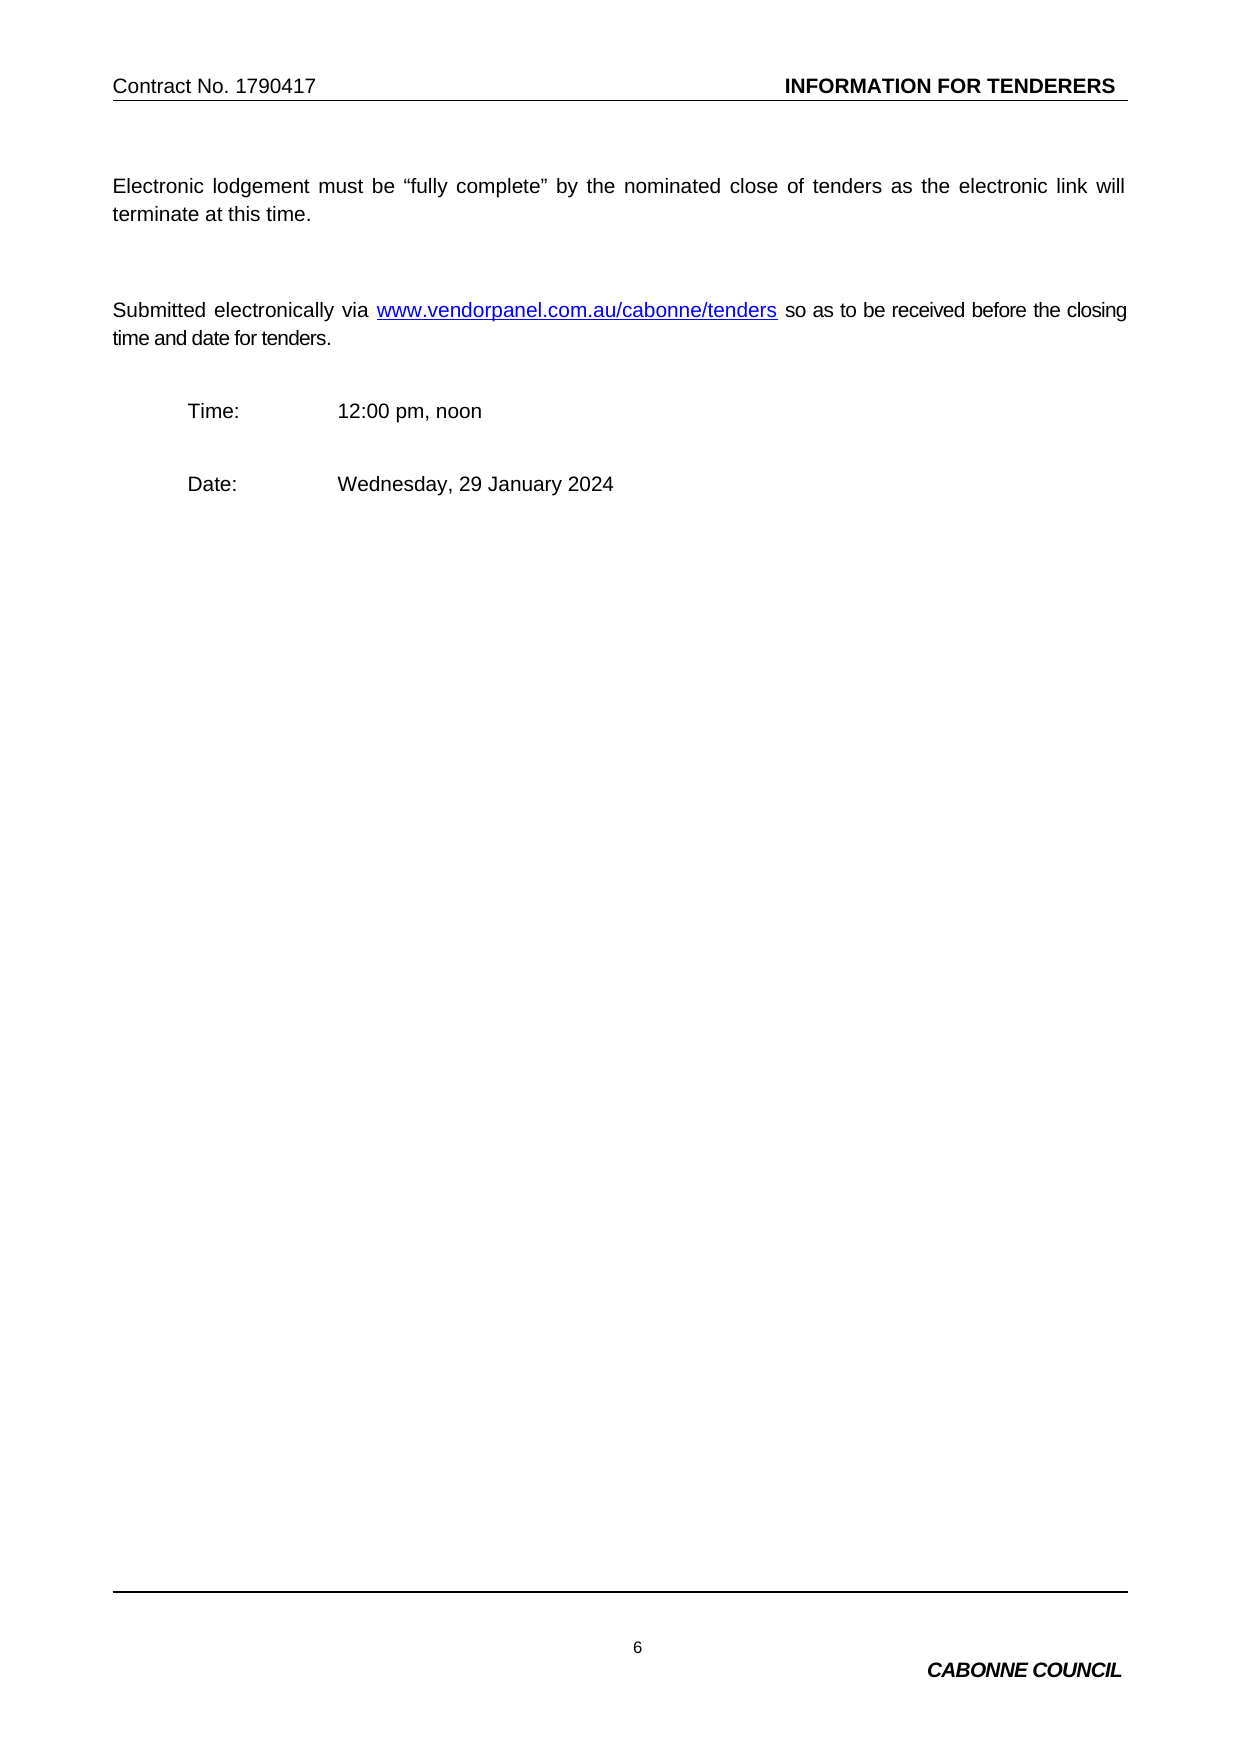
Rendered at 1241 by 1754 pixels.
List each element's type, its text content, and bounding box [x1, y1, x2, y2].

text Date: Wednesday, 29 January 2024 [112, 472, 1128, 496]
text Time: 12:00 pm, noon [112, 399, 1128, 423]
text Electronic lodgement must be “fully complete” by the nominated close of tenders as the electronic link will terminate at this time. [112, 174, 1128, 225]
text Submitted electronically via www.vendorpanel.com.au/cabonne/tenders so as to be received before the closing time and date for tenders. [112, 298, 1128, 349]
